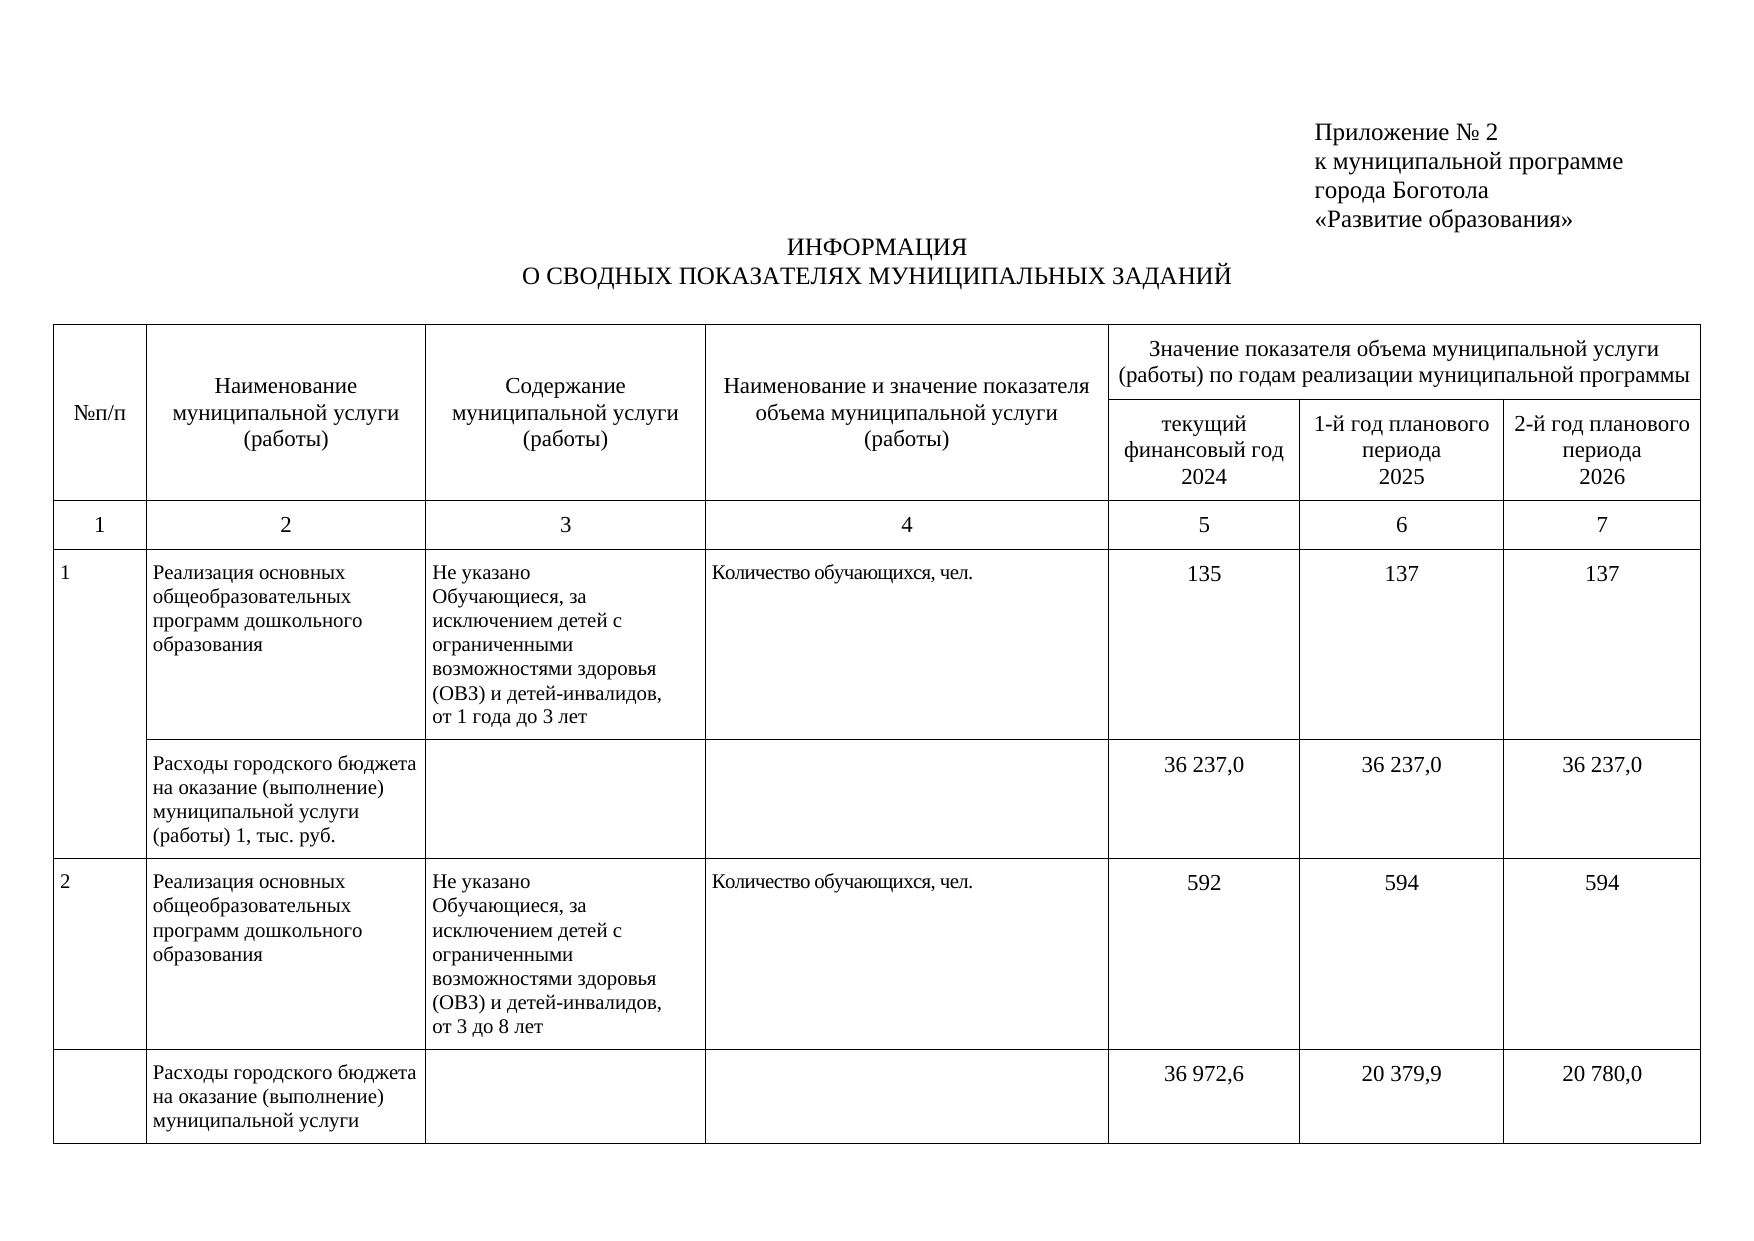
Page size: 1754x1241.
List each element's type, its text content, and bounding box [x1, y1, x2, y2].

table_header Значение показателя объема муниципальной услуги (работы) по годам реализации муниципальной программы [1109, 325, 1700, 398]
table_cell 6 [1300, 501, 1503, 548]
table_cell 20 379,9 [1300, 1050, 1503, 1143]
table_cell 36 237,0 [1109, 740, 1299, 858]
table_cell [706, 740, 1108, 858]
table_cell 594 [1300, 859, 1503, 1048]
text «Развитие образования» [89, 204, 1665, 232]
table_cell 20 780,0 [1504, 1050, 1700, 1143]
text к муниципальной программе [89, 146, 1665, 175]
text города Боготола [89, 175, 1665, 204]
table_cell Не указано Обучающиеся, за исключением детей с ограниченными возможностями здоровья (ОВЗ) и детей-инвалидов, от 1 года до 3 лет [426, 550, 705, 739]
table_cell 2 [147, 501, 425, 548]
table_cell 7 [1504, 501, 1700, 548]
table_cell 594 [1504, 859, 1700, 1048]
table_cell 135 [1109, 550, 1299, 739]
table_cell [706, 1050, 1108, 1143]
table_cell 2 [54, 859, 146, 1048]
table_cell 3 [426, 501, 705, 548]
table_cell Расходы городского бюджета на оказание (выполнение) муниципальной услуги (работы) 2, тыс. руб. [147, 1050, 425, 1143]
table_cell 137 [1300, 550, 1503, 739]
table_cell 137 [1504, 550, 1700, 739]
table_cell 1 [54, 501, 146, 548]
table_cell [426, 740, 705, 858]
table_cell [426, 1050, 705, 1143]
table_header №п/п [54, 325, 146, 500]
table_cell Реализация основных общеобразовательных программ дошкольного образования [147, 550, 425, 739]
table_cell Расходы городского бюджета на оказание (выполнение) муниципальной услуги (работы) 1, тыс. руб. [147, 740, 425, 858]
table_cell 2-й год планового периода 2026 [1504, 400, 1700, 500]
table_cell 36 237,0 [1300, 740, 1503, 858]
text О СВОДНЫХ ПОКАЗАТЕЛЯХ МУНИЦИПАЛЬНЫХ ЗАДАНИЙ [89, 261, 1665, 290]
table_cell 4 [706, 501, 1108, 548]
table_header Наименование муниципальной услуги (работы) [147, 325, 425, 500]
table_cell текущий финансовый год 2024 [1109, 400, 1299, 500]
table_cell 36 972,6 [1109, 1050, 1299, 1143]
table_cell 5 [1109, 501, 1299, 548]
table_cell 36 237,0 [1504, 740, 1700, 858]
table_cell Реализация основных общеобразовательных программ дошкольного образования [147, 859, 425, 1048]
table_cell Количество обучающихся, чел. [706, 550, 1108, 739]
table_cell [54, 1050, 146, 1143]
table_header Наименование и значение показателя объема муниципальной услуги (работы) [706, 325, 1108, 500]
table_cell 592 [1109, 859, 1299, 1048]
table_cell Количество обучающихся, чел. [706, 859, 1108, 1048]
text Приложение № 2 [1121, 117, 1665, 146]
table_cell Не указано Обучающиеся, за исключением детей с ограниченными возможностями здоровья (ОВЗ) и детей-инвалидов, от 3 до 8 лет [426, 859, 705, 1048]
table_header Содержание муниципальной услуги (работы) [426, 325, 705, 500]
table_cell 1-й год планового периода 2025 [1300, 400, 1503, 500]
text ИНФОРМАЦИЯ [89, 232, 1665, 261]
table_cell 1 [54, 550, 146, 858]
